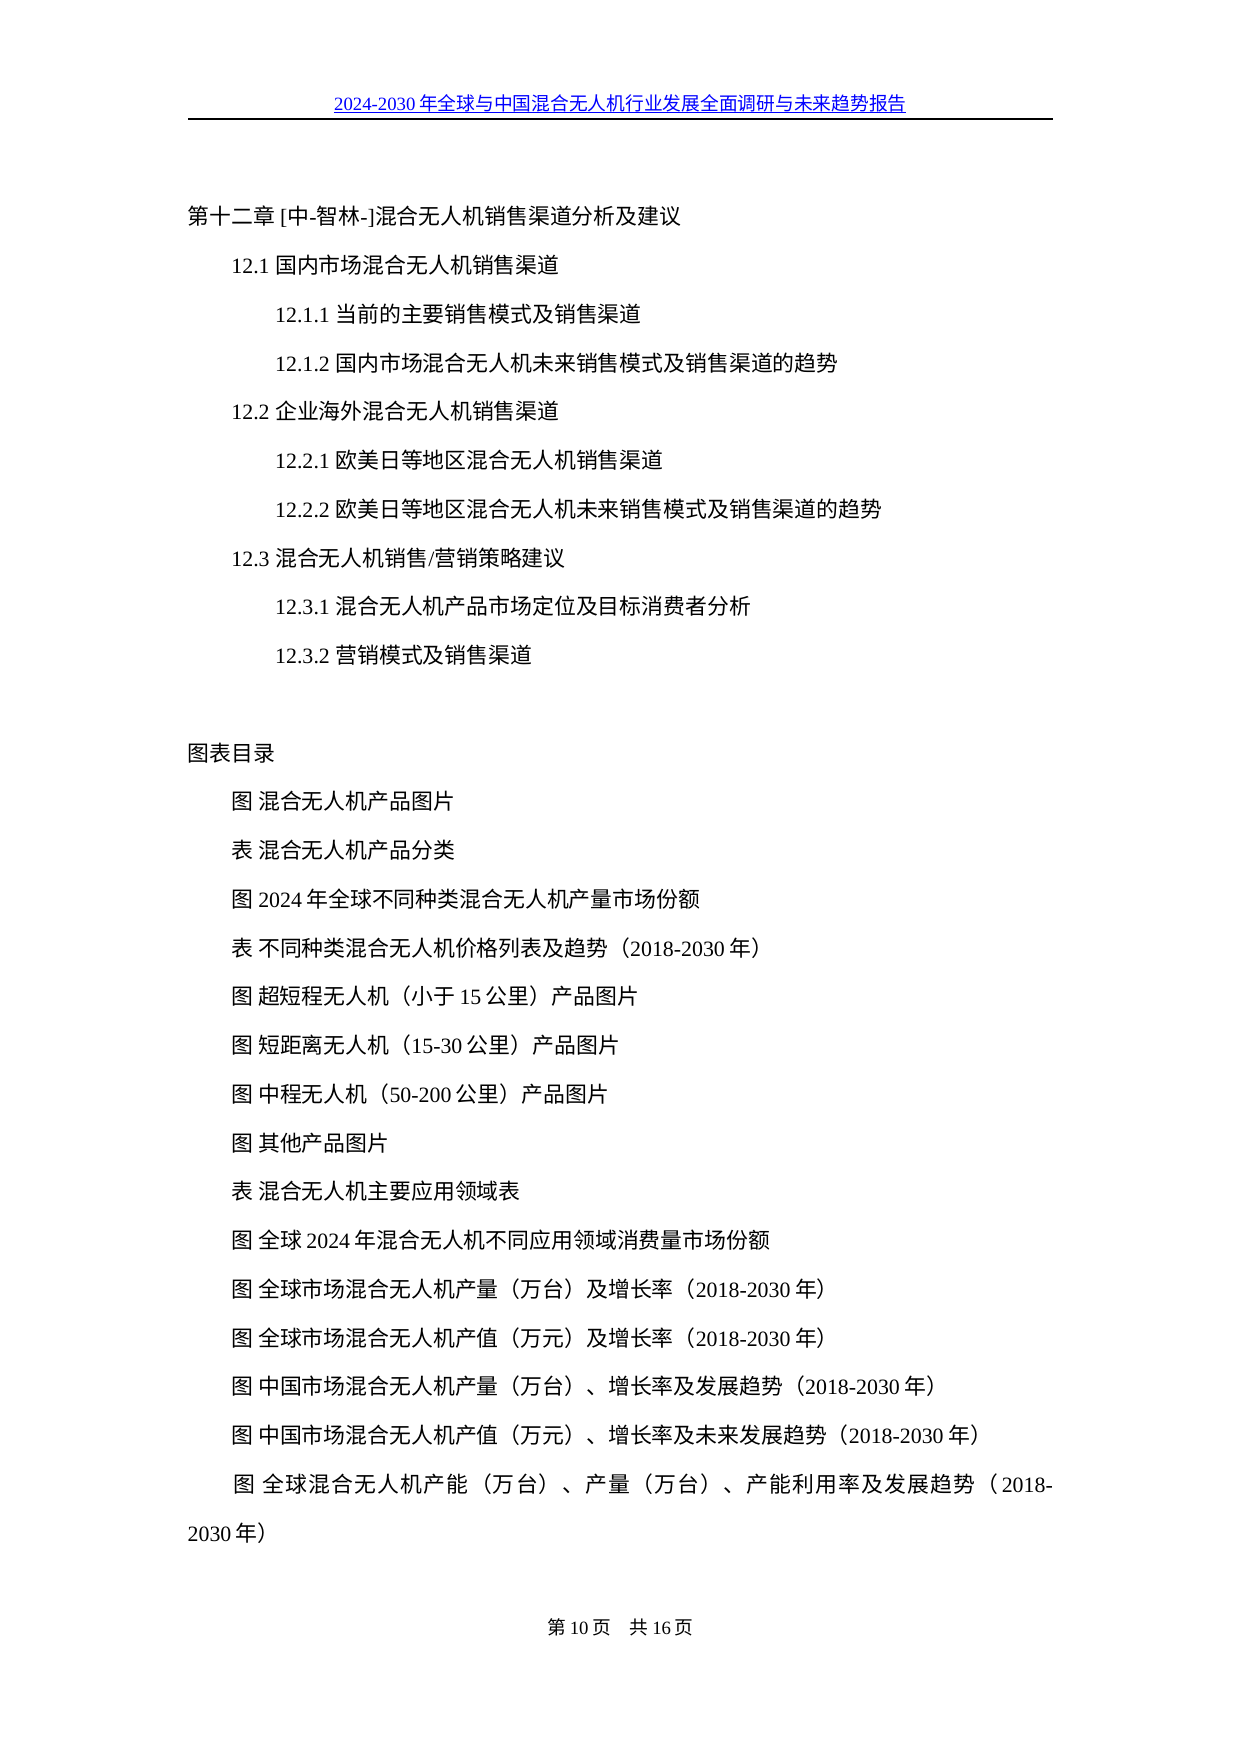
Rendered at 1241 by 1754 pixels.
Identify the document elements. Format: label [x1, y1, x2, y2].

text [187, 150, 1053, 1548]
